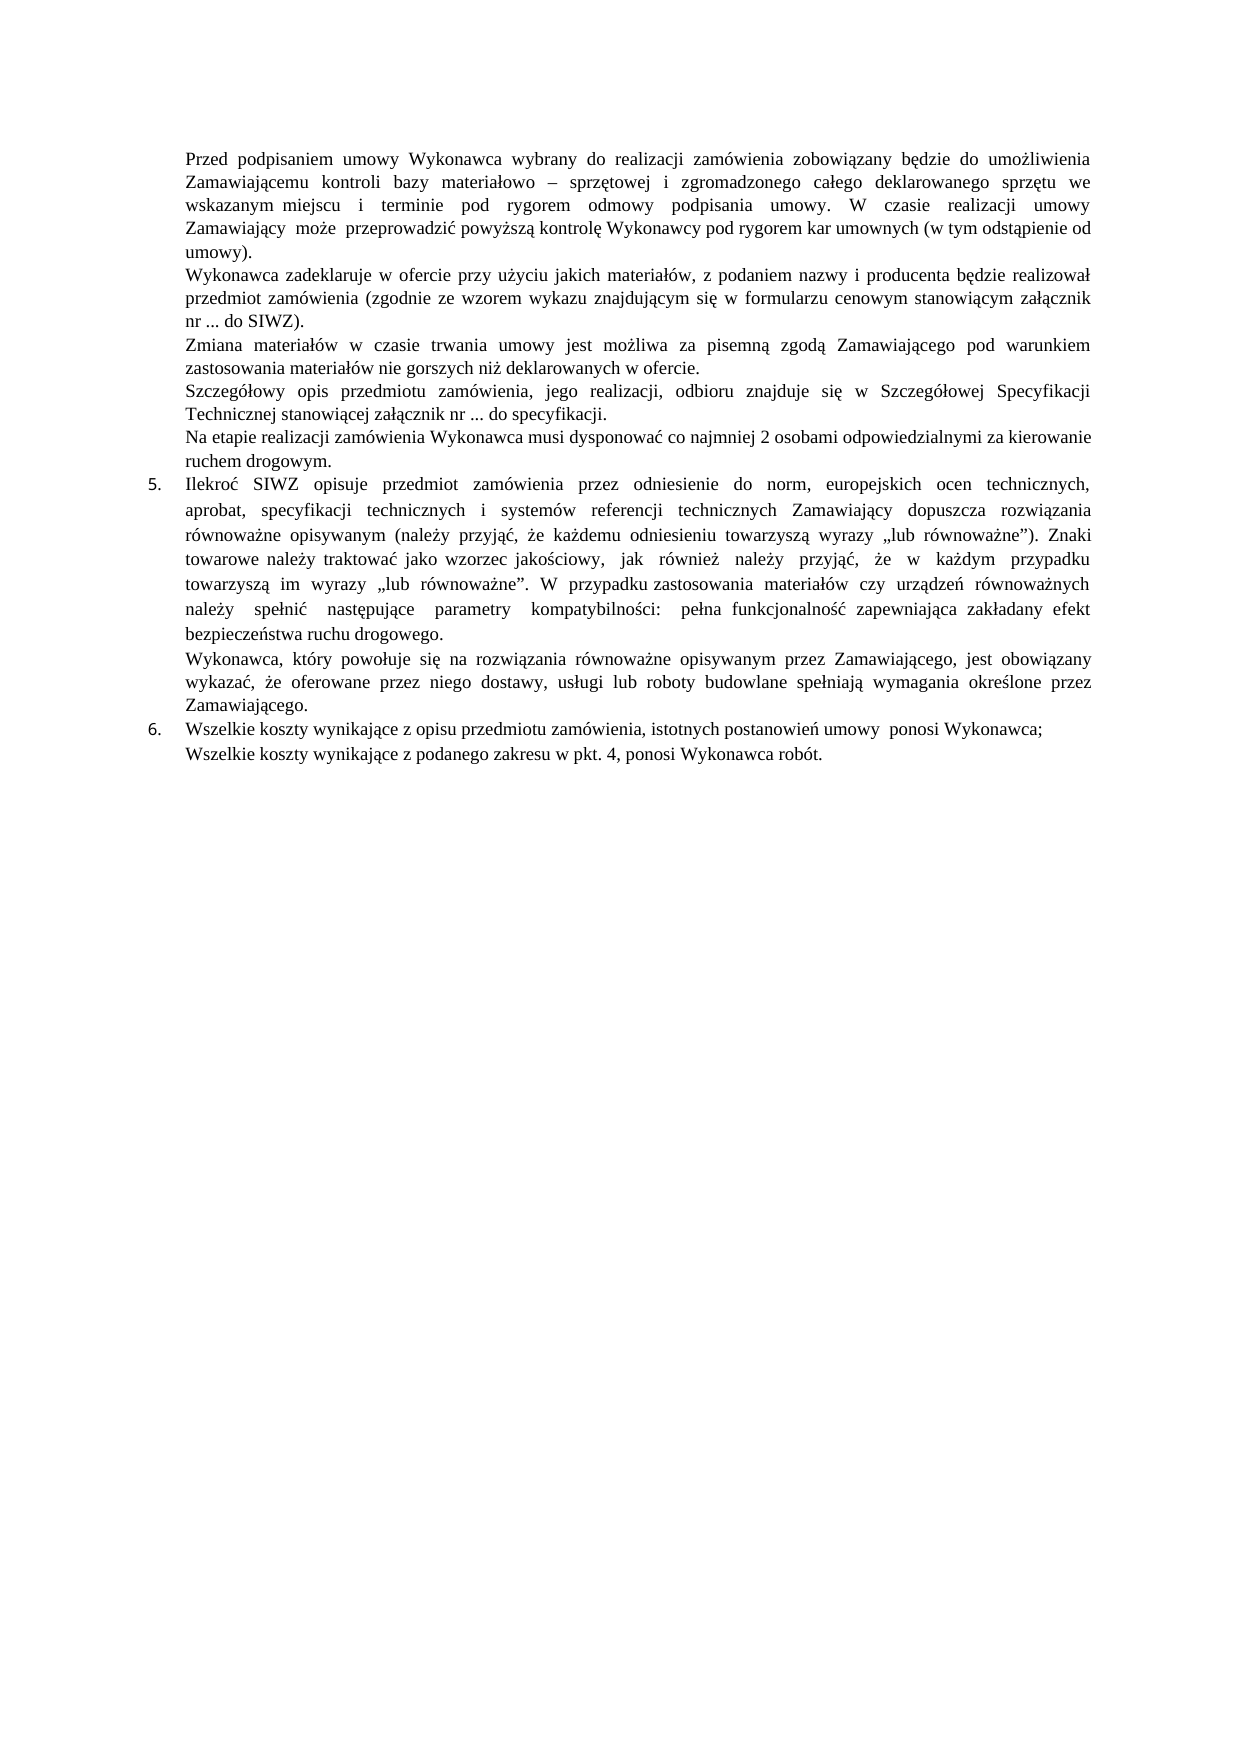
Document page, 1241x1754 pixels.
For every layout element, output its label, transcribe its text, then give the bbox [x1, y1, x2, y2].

text Wykonawca, który powołuje się na rozwiązania równoważne opisywanym przez Zamawiającego, jest obowiązany wykazać, że oferowane przez niego dostawy, usługi lub roboty budowlane spełniają wymagania określone przez Zamawiającego. [185, 647, 1093, 716]
text Na etapie realizacji zamówienia Wykonawca musi dysponować co najmniej 2 osobami odpowiedzialnymi za kierowanie ruchem drogowym. [185, 426, 1093, 471]
text Przed podpisaniem umowy Wykonawca wybrany do realizacji zamówienia zobowiązany będzie do umożliwienia Zamawiającemu kontroli bazy materiałowo – sprzętowej i zgromadzonego całego deklarowanego sprzętu we wskazanym miejscu i terminie pod rygorem odmowy podpisania umowy. W czasie realizacji umowy Zamawiający może przeprowadzić powyższą kontrolę Wykonawcy pod rygorem kar umownych (w tym odstąpienie od umowy). [185, 148, 1093, 262]
text Wszelkie koszty wynikające z podanego zakresu w pkt. 4, ponosi Wykonawca robót. [185, 743, 1093, 765]
list Wszelkie koszty wynikające z opisu przedmiotu zamówienia, istotnych postanowień umowy ponosi Wykonawca; [148, 717, 1093, 740]
text Szczegółowy opis przedmiotu zamówienia, jego realizacji, odbioru znajduje się w Szczegółowej Specyfikacji Technicznej stanowiącej załącznik nr ... do specyfikacji. [185, 380, 1093, 425]
text Zmiana materiałów w czasie trwania umowy jest możliwa za pisemną zgodą Zamawiającego pod warunkiem zastosowania materiałów nie gorszych niż deklarowanych w ofercie. [185, 333, 1093, 378]
text Wykonawca zadeklaruje w ofercie przy użyciu jakich materiałów, z podaniem nazwy i producenta będzie realizował przedmiot zamówienia (zgodnie ze wzorem wykazu znajdującym się w formularzu cenowym stanowiącym załącznik nr ... do SIWZ). [185, 264, 1093, 332]
list Ilekroć SIWZ opisuje przedmiot zamówienia przez odniesienie do norm, europejskich ocen technicznych, aprobat, specyfikacji technicznych i systemów referencji technicznych Zamawiający dopuszcza rozwiązania równoważne opisywanym (należy przyjąć, że każdemu odniesieniu towarzyszą wyrazy „lub równoważne”). Znaki towarowe należy traktować jako wzorzec jakościowy, jak również należy przyjąć, że w każdym przypadku towarzyszą im wyrazy „lub równoważne”. W przypadku zastosowania materiałów czy urządzeń równoważnych należy spełnić następujące parametry kompatybilności: pełna funkcjonalność zapewniająca zakładany efekt bezpieczeństwa ruchu drogowego. [148, 473, 1093, 644]
